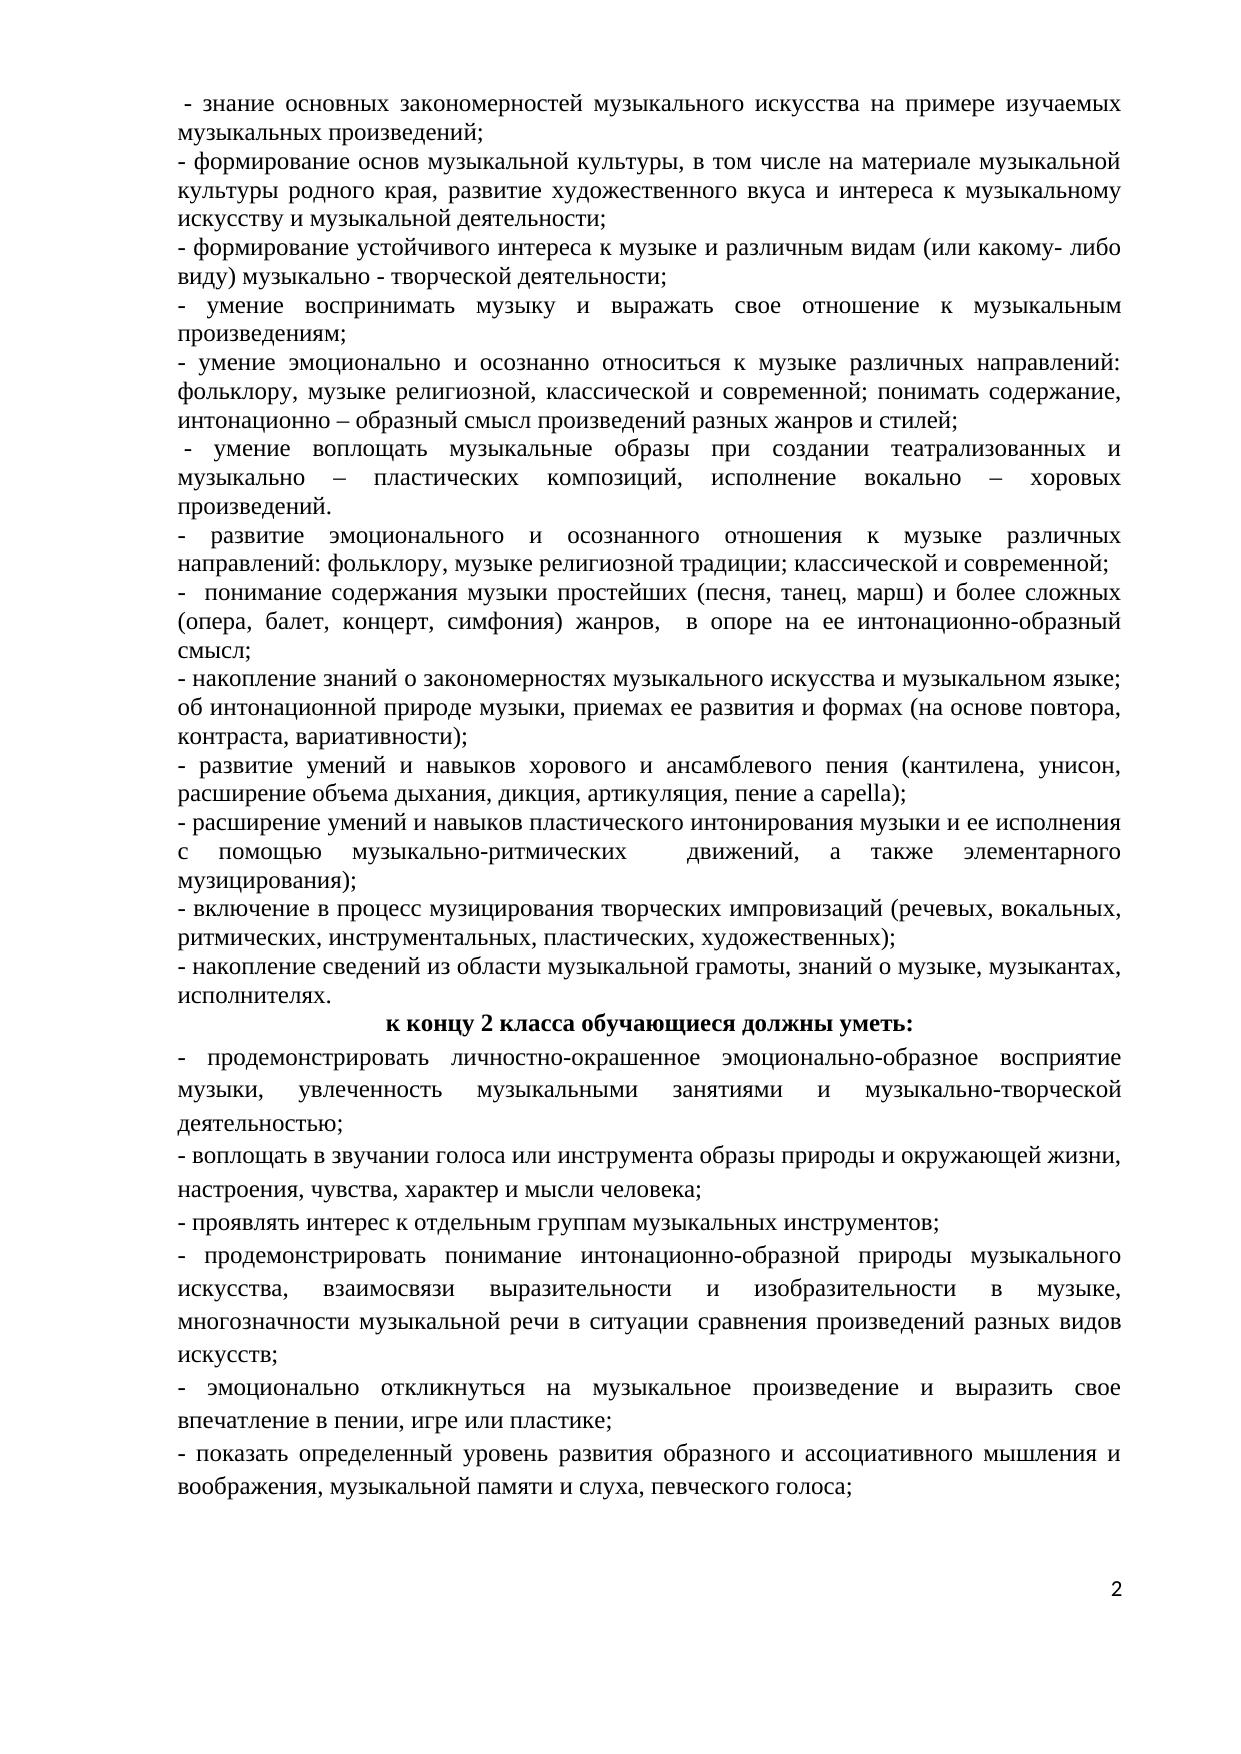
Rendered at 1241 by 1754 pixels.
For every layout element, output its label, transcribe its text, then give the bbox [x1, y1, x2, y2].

text - понимание содержания музыки простейших (песня, танец, марш) и более сложных (опера, балет, концерт, симфония) жанров, в опоре на ее интонационно-образный смысл; [177, 577, 1122, 663]
text - расширение умений и навыков пластического интонирования музыки и ее исполнения с помощью музыкально-ритмических движений, а также элементарного музицирования); [177, 807, 1122, 893]
text - продемонстрировать личностно-окрашенное эмоционально-образное восприятие музыки, увлеченность музыкальными занятиями и музыкально-творческой деятельностью; [177, 1042, 1122, 1136]
text - умение воспринимать музыку и выражать свое отношение к музыкальным произведениям; [177, 290, 1122, 347]
text - воплощать в звучании голоса или инструмента образы природы и окружающей жизни, настроения, чувства, характер и мысли человека; [177, 1141, 1122, 1202]
text - умение эмоционально и осознанно относиться к музыке различных направлений: фольклору, музыке религиозной, классической и современной; понимать содержание, интонационно – образный смысл произведений разных жанров и стилей; [177, 347, 1122, 433]
text - знание основных закономерностей музыкального искусства на примере изучаемых музыкальных произведений; [177, 88, 1122, 146]
text к концу 2 класса обучающиеся должны уметь: [177, 1008, 1122, 1037]
text - развитие эмоционального и осознанного отношения к музыке различных направлений: фольклору, музыке религиозной традиции; классической и современной; [177, 520, 1122, 577]
text - показать определенный уровень развития образного и ассоциативного мышления и воображения, музыкальной памяти и слуха, певческого голоса; [177, 1438, 1122, 1499]
text - формирование основ музыкальной культуры, в том числе на материале музыкальной культуры родного края, развитие художественного вкуса и интереса к музыкальному искусству и музыкальной деятельности; [177, 146, 1122, 232]
text - проявлять интерес к отдельным группам музыкальных инструментов; [177, 1207, 1122, 1235]
text - умение воплощать музыкальные образы при создании театрализованных и музыкально – пластических композиций, исполнение вокально – хоровых произведений. [177, 433, 1122, 520]
text - включение в процесс музицирования творческих импровизаций (речевых, вокальных, ритмических, инструментальных, пластических, художественных); [177, 893, 1122, 951]
text - накопление знаний о закономерностях музыкального искусства и музыкальном языке; об интонационной природе музыки, приемах ее развития и формах (на основе повтора, контраста, вариативности); [177, 663, 1122, 750]
text - развитие умений и навыков хорового и ансамблевого пения (кантилена, унисон, расширение объема дыхания, дикция, артикуляция, пение a capella); [177, 750, 1122, 807]
text - формирование устойчивого интереса к музыке и различным видам (или какому- либо виду) музыкально - творческой деятельности; [177, 232, 1122, 290]
text - эмоционально откликнуться на музыкальное произведение и выразить свое впечатление в пении, игре или пластике; [177, 1372, 1122, 1433]
text - накопление сведений из области музыкальной грамоты, знаний о музыке, музыкантах, исполнителях. [177, 951, 1122, 1008]
text - продемонстрировать понимание интонационно-образной природы музыкального искусства, взаимосвязи выразительности и изобразительности в музыке, многозначности музыкальной речи в ситуации сравнения произведений разных видов искусств; [177, 1240, 1122, 1367]
